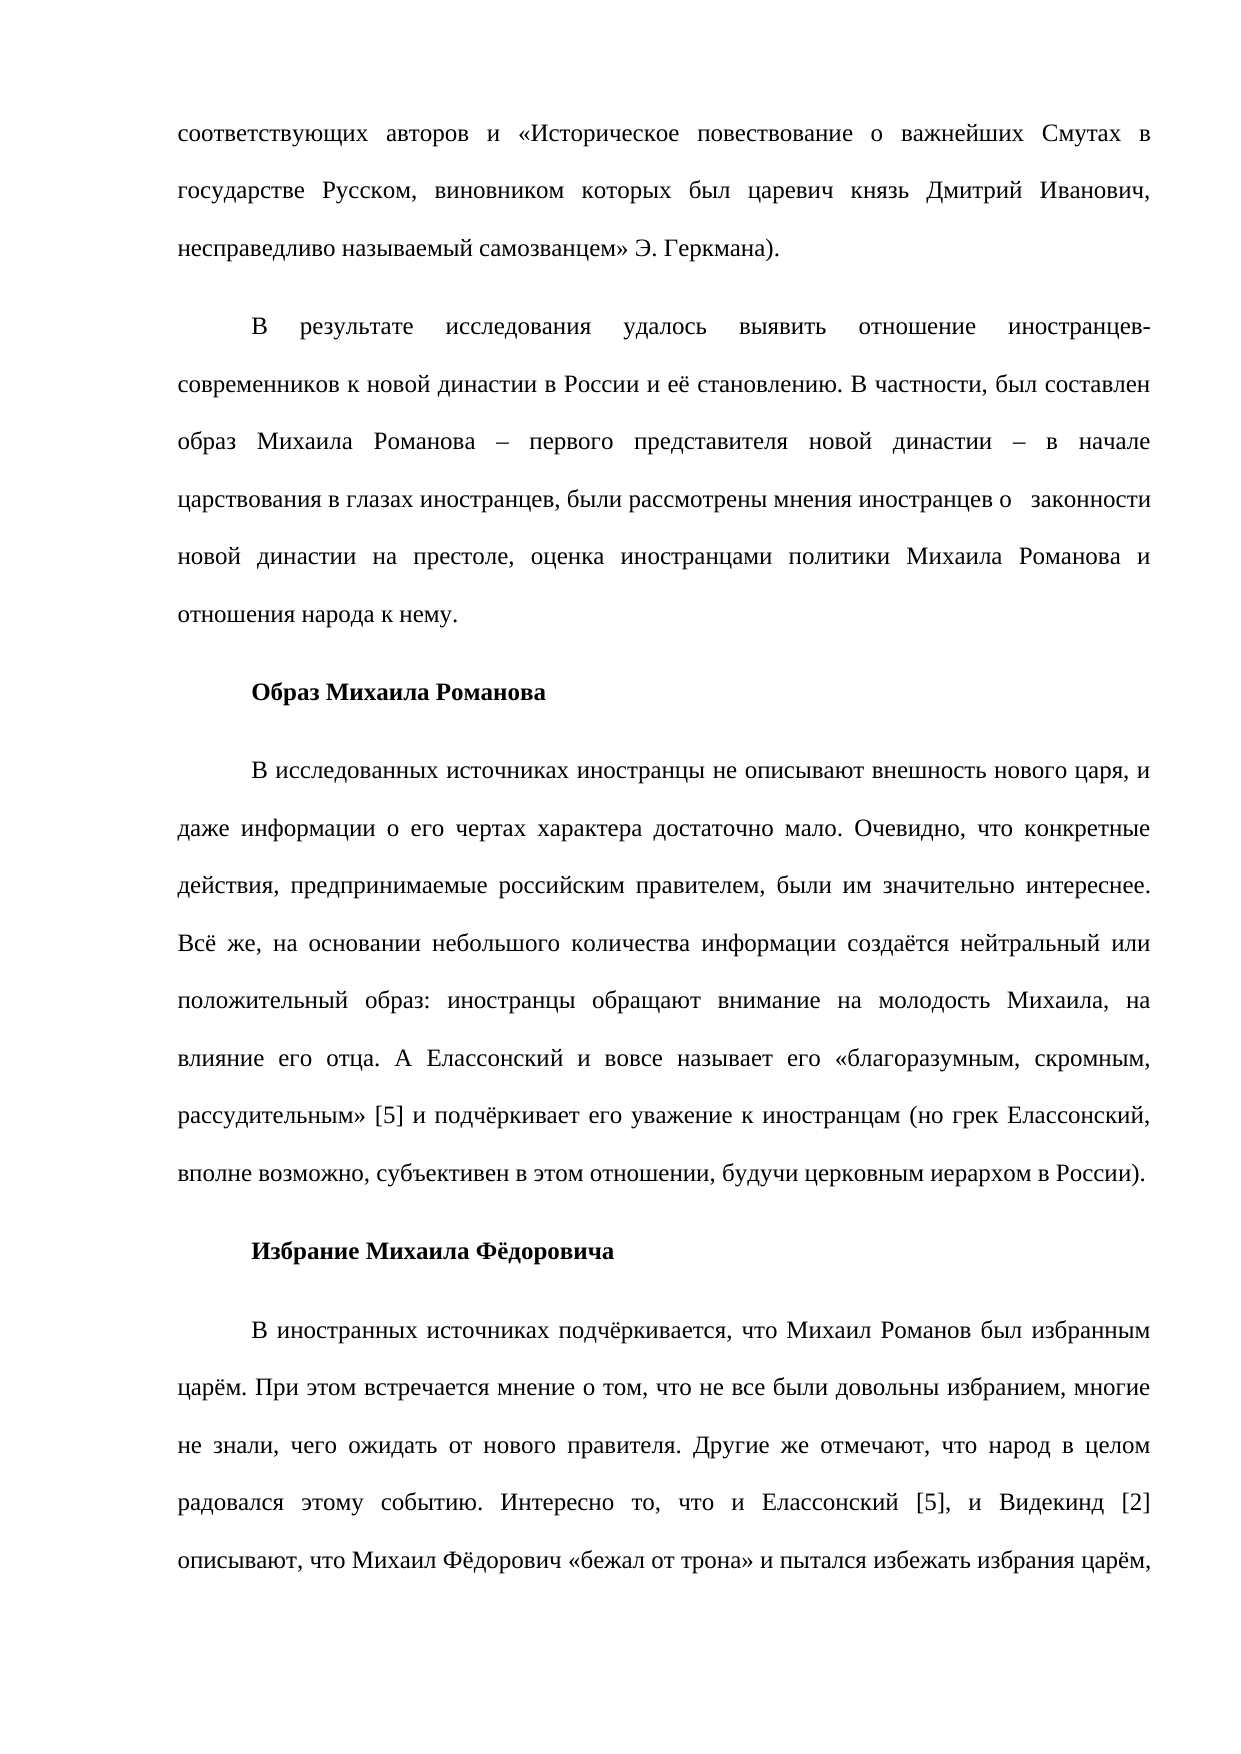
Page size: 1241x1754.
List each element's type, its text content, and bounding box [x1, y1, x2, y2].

text Избрание Михаила Фёдоровича [177, 1236, 1152, 1265]
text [177, 118, 1152, 262]
text В результате исследования удалось выявить отношение иностранцев-современников к новой династии в России и её становлению. В частности, был составлен образ Михаила Романова – первого представителя новой династии – в начале царствования в глазах иностранцев, были рассмотрены мнения иностранцев о законности новой династии на престоле, оценка иностранцами политики Михаила Романова и отношения народа к нему. [177, 311, 1152, 628]
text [177, 1315, 1152, 1573]
text В исследованных источниках иностранцы не описывают внешность нового царя, и даже информации о его чертах характера достаточно мало. Очевидно, что конкретные действия, предпринимаемые российским правителем, были им значительно интереснее. Всё же, на основании небольшого количества информации создаётся нейтральный или положительный образ: иностранцы обращают внимание на молодость Михаила, на влияние его отца. А Елассонский и вовсе называет его «благоразумным, скромным, рассудительным» [5] и подчёркивает его уважение к иностранцам (но грек Елассонский, вполне возможно, субъективен в этом отношении, будучи церковным иерархом в России). [177, 756, 1152, 1187]
text Образ Михаила Романова [177, 677, 1152, 706]
